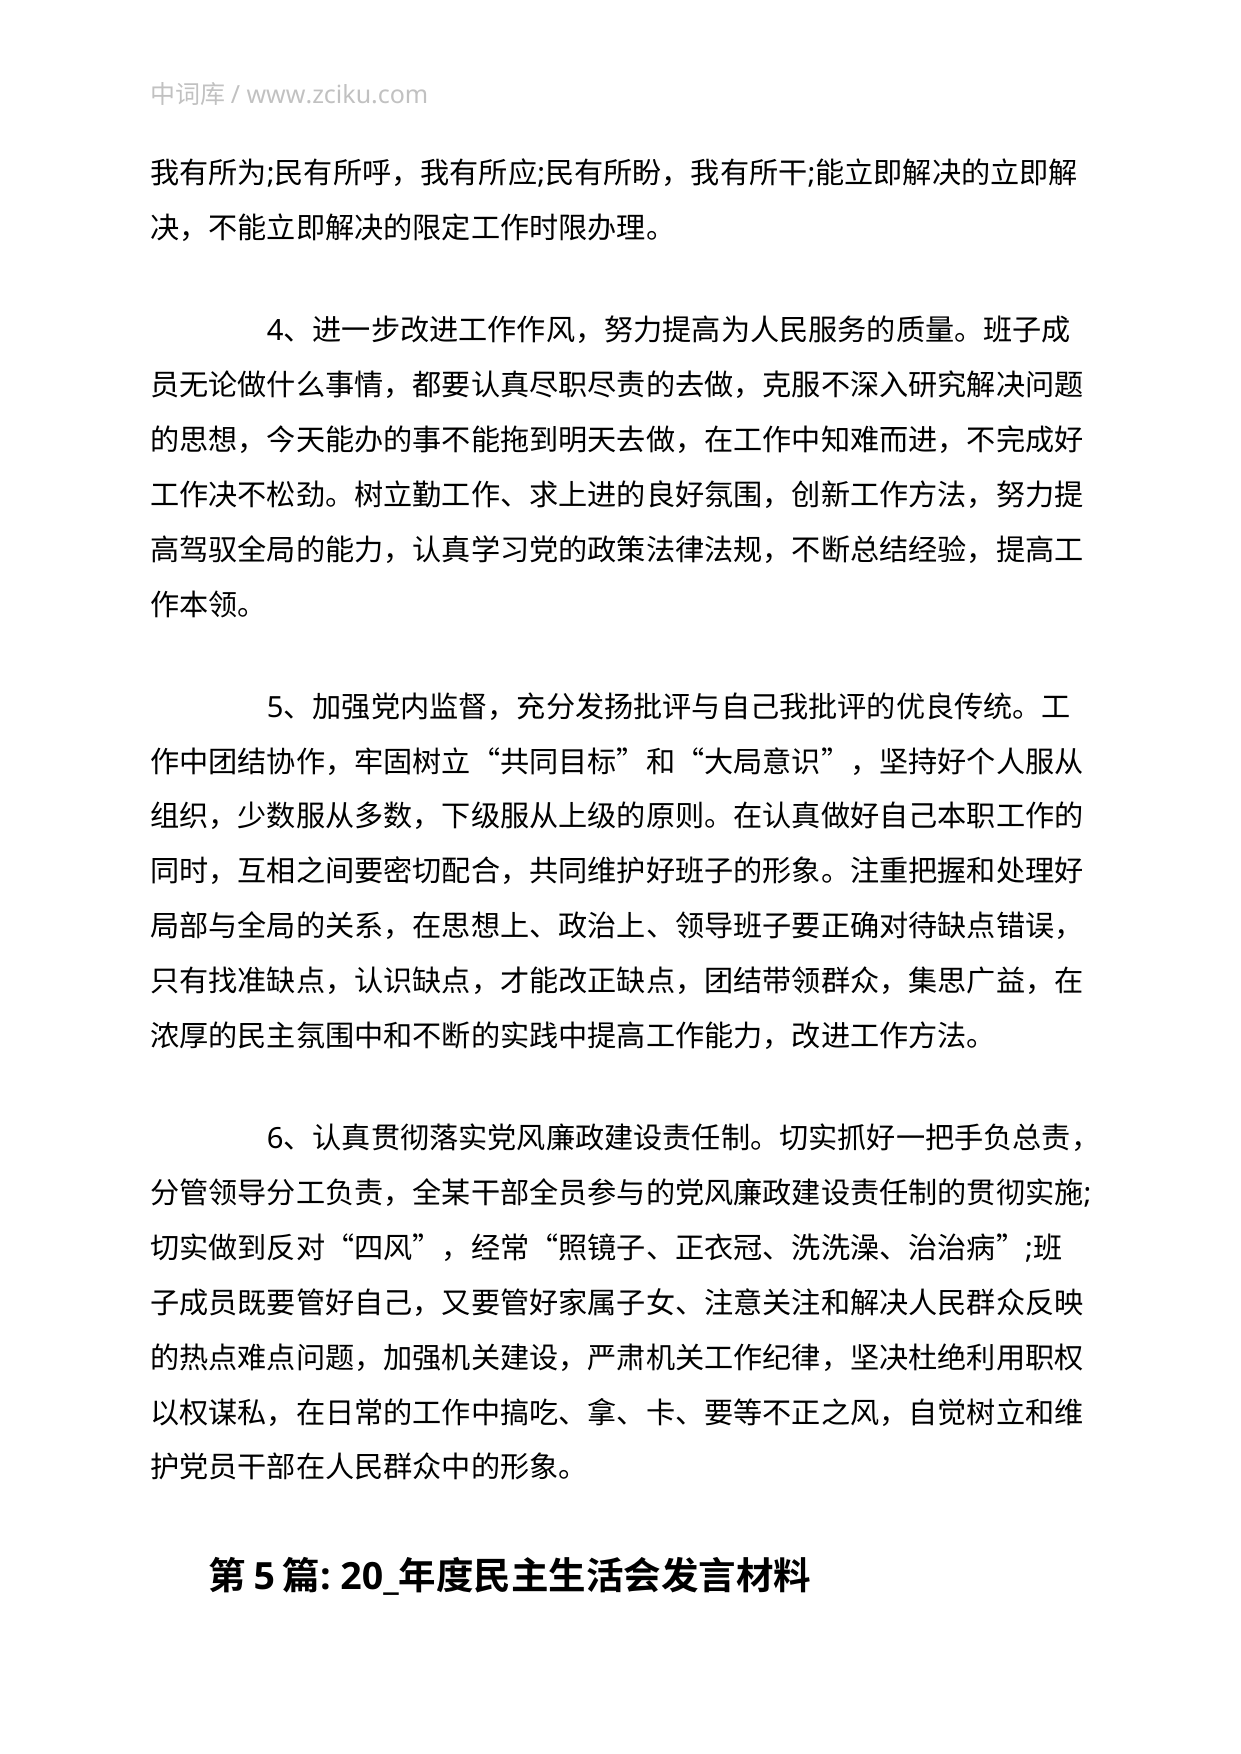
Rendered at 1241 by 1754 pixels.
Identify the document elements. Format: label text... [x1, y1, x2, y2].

text 5、加强党内监督，充分发扬批评与自己我批评的优良传统。工作中团结协作，牢固树立“共同目标”和“大局意识”，坚持好个人服从组织，少数服从多数，下级服从上级的原则。在认真做好自己本职工作的同时，互相之间要密切配合，共同维护好班子的形象。注重把握和处理好局部与全局的关系，在思想上、政治上、领导班子要正确对待缺点错误，只有找准缺点，认识缺点，才能改正缺点，团结带领群众，集思广益，在浓厚的民主氛围中和不断的实践中提高工作能力，改进工作方法。 [150, 683, 1090, 1055]
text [150, 150, 1090, 247]
text 6、认真贯彻落实党风廉政建设责任制。切实抓好一把手负总责，分管领导分工负责，全某干部全员参与的党风廉政建设责任制的贯彻实施;切实做到反对“四风”，经常“照镜子、正衣冠、洗洗澡、治治病”;班子成员既要管好自己，又要管好家属子女、注意关注和解决人民群众反映的热点难点问题，加强机关建设，严肃机关工作纪律，坚决杜绝利用职权以权谋私，在日常的工作中搞吃、拿、卡、要等不正之风，自觉树立和维护党员干部在人民群众中的形象。 [150, 1114, 1090, 1486]
text 4、进一步改进工作作风，努力提高为人民服务的质量。班子成员无论做什么事情，都要认真尽职尽责的去做，克服不深入研究解决问题的思想，今天能办的事不能拖到明天去做，在工作中知难而进，不完成好工作决不松劲。树立勤工作、求上进的良好氛围，创新工作方法，努力提高驾驭全局的能力，认真学习党的政策法律法规，不断总结经验，提高工作本领。 [150, 307, 1090, 624]
text 第5篇: 20_年度民主生活会发言材料 [150, 1546, 1090, 1600]
